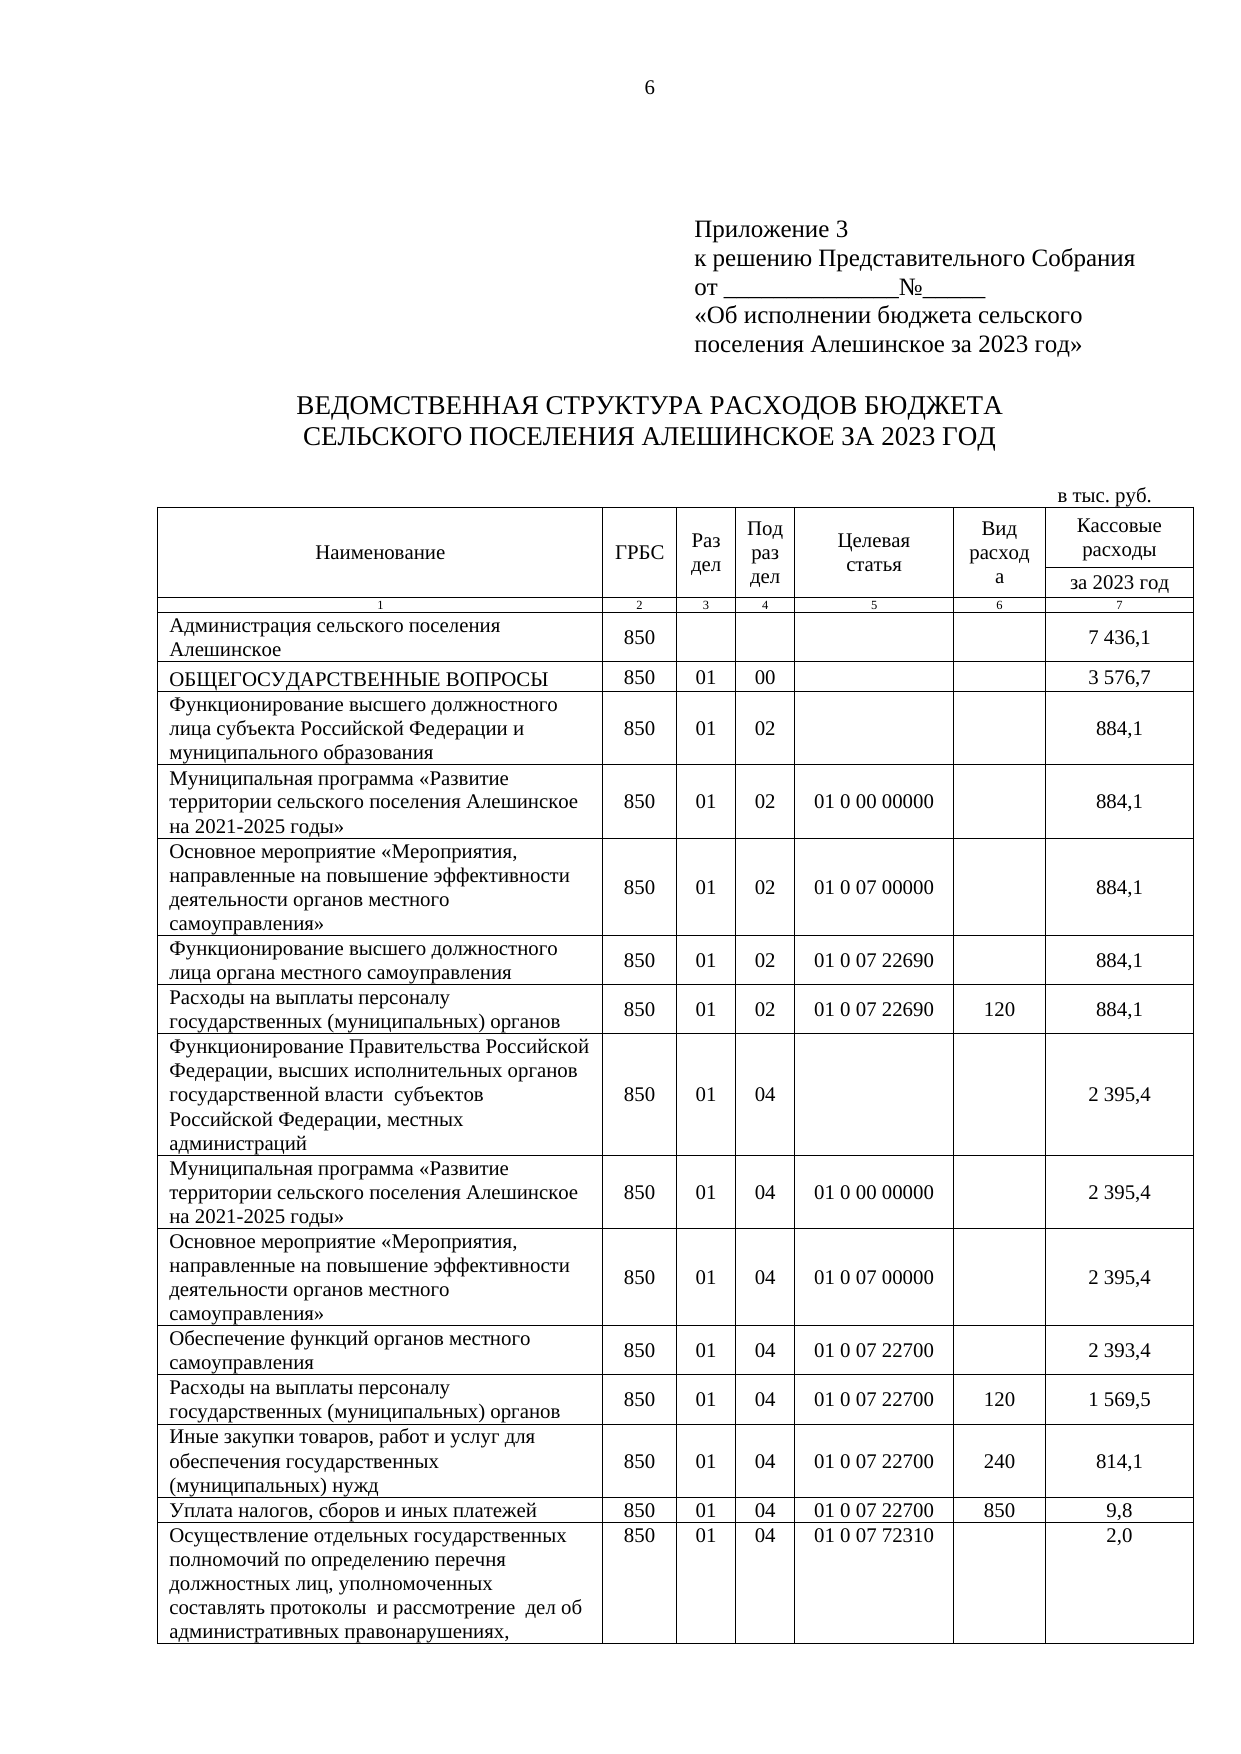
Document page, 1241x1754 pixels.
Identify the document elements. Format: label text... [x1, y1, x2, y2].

table_cell 01 0 07 22700 [795, 1425, 953, 1497]
table_cell 01 0 00 00000 [795, 765, 953, 838]
table_cell 01 0 07 22700 [795, 1326, 953, 1374]
table_cell 01 0 07 00000 [795, 839, 953, 935]
table_cell [954, 839, 1045, 935]
table_cell 04 [736, 1156, 794, 1228]
table_cell 01 [677, 692, 735, 764]
table_cell 00 [736, 662, 794, 691]
table_cell [736, 613, 794, 661]
table_cell 2,0 [1046, 1523, 1193, 1643]
table_cell 02 [736, 692, 794, 764]
table_header ГРБС [603, 508, 676, 597]
table_cell 814,1 [1046, 1425, 1193, 1497]
table_cell 01 [677, 1326, 735, 1374]
table_cell 850 [603, 1156, 676, 1228]
table_cell 01 0 07 22700 [795, 1375, 953, 1423]
table_cell 884,1 [1046, 692, 1193, 764]
table_cell 850 [603, 1375, 676, 1423]
text поселения Алешинское за 2023 год» [694, 329, 1152, 358]
table_cell 01 0 07 72310 [795, 1523, 953, 1643]
table_cell 04 [736, 1523, 794, 1643]
table_cell 6 [954, 598, 1045, 612]
table_cell 240 [954, 1425, 1045, 1497]
table_cell 01 [677, 1229, 735, 1325]
table_cell 850 [603, 765, 676, 838]
table_cell 884,1 [1046, 936, 1193, 984]
table_cell 02 [736, 839, 794, 935]
table_cell 2 395,4 [1046, 1034, 1193, 1154]
table_cell 01 [677, 1156, 735, 1228]
table_cell Обеспечение функций органов местного самоуправления [158, 1326, 602, 1374]
table_header Вид расхода [954, 508, 1045, 597]
table_cell 01 [677, 765, 735, 838]
table_cell 850 [603, 1523, 676, 1643]
table_cell Функционирование высшего должностного лица органа местного самоуправления [158, 936, 602, 984]
text «Об исполнении бюджета сельского [694, 300, 1152, 329]
text СЕЛЬСКОГО ПОСЕЛЕНИЯ АЛЕШИНСКОЕ ЗА 2023 ГОД [148, 420, 1152, 451]
table_cell 884,1 [1046, 985, 1193, 1033]
table_cell 02 [736, 936, 794, 984]
table_cell Иные закупки товаров, работ и услуг для обеспечения государственных (муниципальных) нужд [158, 1425, 602, 1497]
table_header Раздел [677, 508, 735, 597]
table_header Наименование [158, 508, 602, 597]
table_cell 850 [603, 1034, 676, 1154]
table_cell 850 [603, 1425, 676, 1497]
table_cell 1 569,5 [1046, 1375, 1193, 1423]
table_cell 01 0 07 22690 [795, 936, 953, 984]
table_cell 884,1 [1046, 765, 1193, 838]
text в тыс. руб. [148, 482, 1152, 507]
table_cell 01 [677, 662, 735, 691]
table_cell 3 576,7 [1046, 662, 1193, 691]
table_cell 850 [603, 692, 676, 764]
table_cell 01 [677, 839, 735, 935]
table_cell 850 [603, 613, 676, 661]
table_cell 01 [677, 1034, 735, 1154]
table_cell 850 [603, 1498, 676, 1522]
table_cell 120 [954, 1375, 1045, 1423]
table_cell [795, 662, 953, 691]
table_cell 884,1 [1046, 839, 1193, 935]
table_cell 01 [677, 1523, 735, 1643]
table_cell Основное мероприятие «Мероприятия, направленные на повышение эффективности деятельности органов местного самоуправления» [158, 1229, 602, 1325]
table_header Подраздел [736, 508, 794, 597]
table_cell Функционирование Правительства Российской Федерации, высших исполнительных органов государственной власти субъектов Российской Федерации, местных администраций [158, 1034, 602, 1154]
table_cell 04 [736, 1229, 794, 1325]
table_cell [954, 1326, 1045, 1374]
table_cell 850 [603, 1326, 676, 1374]
table_cell 04 [736, 1425, 794, 1497]
table_cell 04 [736, 1326, 794, 1374]
table_cell [795, 613, 953, 661]
table_cell [954, 1156, 1045, 1228]
text к решению Представительного Собрания от ______________№_____ [694, 243, 1152, 300]
table_cell 850 [603, 839, 676, 935]
table_cell 7 [1046, 598, 1193, 612]
table_cell 4 [736, 598, 794, 612]
table_cell Муниципальная программа «Развитие территории сельского поселения Алешинское на 2021-2025 годы» [158, 1156, 602, 1228]
table_cell ОБЩЕГОСУДАРСТВЕННЫЕ ВОПРОСЫ [158, 662, 602, 691]
table_cell 02 [736, 985, 794, 1033]
table_cell 01 [677, 1498, 735, 1522]
table_cell 1 [158, 598, 602, 612]
table_cell 01 [677, 985, 735, 1033]
table_cell 04 [736, 1034, 794, 1154]
table_cell [954, 1034, 1045, 1154]
table_header Целевая статья [795, 508, 953, 597]
table_cell Муниципальная программа «Развитие территории сельского поселения Алешинское на 2021-2025 годы» [158, 765, 602, 838]
table_cell [954, 1523, 1045, 1643]
table_cell [954, 936, 1045, 984]
table_cell [677, 613, 735, 661]
table_cell 01 0 07 22690 [795, 985, 953, 1033]
table_cell 02 [736, 765, 794, 838]
table_cell 01 0 00 00000 [795, 1156, 953, 1228]
table_cell 01 [677, 1375, 735, 1423]
table_cell 2 395,4 [1046, 1229, 1193, 1325]
text Приложение 3 [694, 214, 1152, 243]
table_cell 04 [736, 1375, 794, 1423]
table_cell 850 [603, 662, 676, 691]
table_cell 850 [603, 936, 676, 984]
table_cell Уплата налогов, сборов и иных платежей [158, 1498, 602, 1522]
table_cell 04 [736, 1498, 794, 1522]
table_cell 01 [677, 1425, 735, 1497]
table_cell [954, 662, 1045, 691]
table_cell 2 393,4 [1046, 1326, 1193, 1374]
table_cell Администрация сельского поселения Алешинское [158, 613, 602, 661]
table_cell 2 [603, 598, 676, 612]
table_cell 850 [603, 1229, 676, 1325]
table_cell 01 [677, 936, 735, 984]
table_header Кассовые расходы [1046, 508, 1193, 567]
table_cell Расходы на выплаты персоналу государственных (муниципальных) органов [158, 985, 602, 1033]
table_cell 850 [603, 985, 676, 1033]
table_cell Расходы на выплаты персоналу государственных (муниципальных) органов [158, 1375, 602, 1423]
table_cell [795, 692, 953, 764]
table_cell 01 0 07 22700 [795, 1498, 953, 1522]
table_cell [954, 765, 1045, 838]
table_cell 7 436,1 [1046, 613, 1193, 661]
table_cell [158, 1523, 602, 1643]
table_cell 3 [677, 598, 735, 612]
table_cell [795, 1034, 953, 1154]
text ВЕДОМСТВЕННАЯ СТРУКТУРА РАСХОДОВ БЮДЖЕТА [148, 389, 1152, 420]
table_cell Функционирование высшего должностного лица субъекта Российской Федерации и муниципального образования [158, 692, 602, 764]
table_cell 9,8 [1046, 1498, 1193, 1522]
table_cell 120 [954, 985, 1045, 1033]
table_cell [954, 1229, 1045, 1325]
table_cell за 2023 год [1046, 568, 1193, 597]
table_cell Основное мероприятие «Мероприятия, направленные на повышение эффективности деятельности органов местного самоуправления» [158, 839, 602, 935]
table_cell 2 395,4 [1046, 1156, 1193, 1228]
table_cell [954, 692, 1045, 764]
table_cell 01 0 07 00000 [795, 1229, 953, 1325]
table_cell 5 [795, 598, 953, 612]
table_cell 850 [954, 1498, 1045, 1522]
table_cell [954, 613, 1045, 661]
